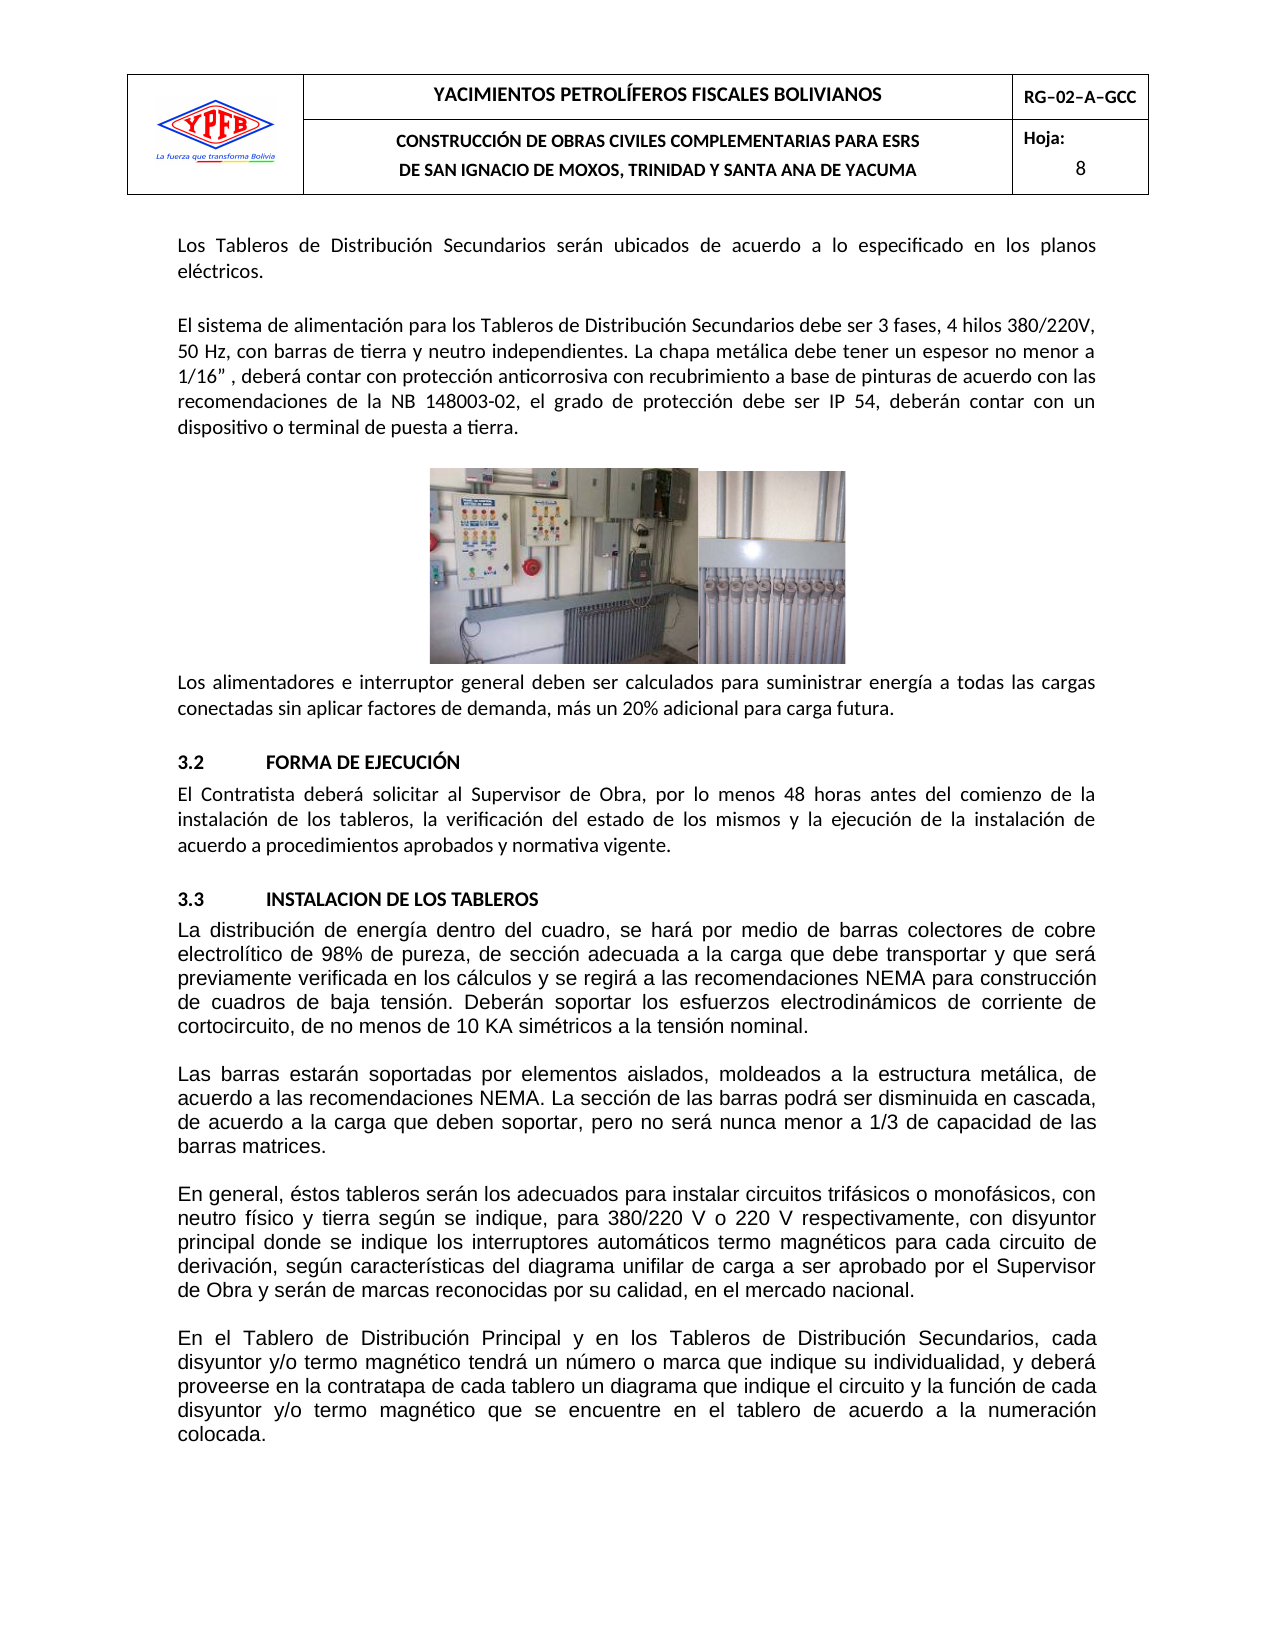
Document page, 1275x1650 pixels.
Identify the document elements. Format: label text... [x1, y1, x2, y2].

list En general, éstos tableros serán los adecuados para instalar circuitos trifásicos o monofásicos, con neutro físico y tierra según se indique, para 380/220 V o 220 V respectivamente, con disyuntor principal donde se indique los interruptores automáticos termo magnéticos para cada circuito de derivación, según características del diagrama unifilar de carga a ser aprobado por el Supervisor de Obra y serán de marcas reconocidas por su calidad, en el mercado nacional. [177, 1182, 1098, 1302]
text Los Tableros de Distribución Secundarios serán ubicados de acuerdo a lo especificado en los planos eléctricos. [177, 232, 1098, 283]
subtitle FORMA DE EJECUCIÓN [177, 749, 1098, 775]
list La distribución de energía dentro del cuadro, se hará por medio de barras colectores de cobre electrolítico de 98% de pureza, de sección adecuada a la carga que debe transportar y que será previamente verificada en los cálculos y se regirá a las recomendaciones NEMA para construcción de cuadros de baja tensión. Deberán soportar los esfuerzos electrodinámicos de corriente de cortocircuito, de no menos de 10 KA simétricos a la tensión nominal. [177, 918, 1098, 1038]
subtitle INSTALACION DE LOS TABLEROS [177, 887, 1098, 912]
text El Contratista deberá solicitar al Supervisor de Obra, por lo menos 48 horas antes del comienzo de la instalación de los tableros, la verificación del estado de los mismos y la ejecución de la instalación de acuerdo a procedimientos aprobados y normativa vigente. [177, 781, 1098, 857]
text Los alimentadores e interruptor general deben ser calculados para suministrar energía a todas las cargas conectadas sin aplicar factores de demanda, más un 20% adicional para carga futura. [177, 669, 1098, 720]
picture [154, 96, 276, 166]
list Las barras estarán soportadas por elementos aislados, moldeados a la estructura metálica, de acuerdo a las recomendaciones NEMA. La sección de las barras podrá ser disminuida en cascada, de acuerdo a la carga que deben soportar, pero no será nunca menor a 1/3 de capacidad de las barras matrices. [177, 1062, 1098, 1158]
picture [429, 468, 846, 664]
text El sistema de alimentación para los Tableros de Distribución Secundarios debe ser 3 fases, 4 hilos 380/220V, 50 Hz, con barras de tierra y neutro independientes. La chapa metálica debe tener un espesor no menor a 1/16” , deberá contar con protección anticorrosiva con recubrimiento a base de pinturas de acuerdo con las recomendaciones de la NB 148003-02, el grado de protección debe ser IP 54, deberán contar con un dispositivo o terminal de puesta a tierra. [177, 312, 1098, 439]
list En el Tablero de Distribución Principal y en los Tableros de Distribución Secundarios, cada disyuntor y/o termo magnético tendrá un número o marca que indique su individualidad, y deberá proveerse en la contratapa de cada tablero un diagrama que indique el circuito y la función de cada disyuntor y/o termo magnético que se encuentre en el tablero de acuerdo a la numeración colocada. [177, 1326, 1098, 1445]
